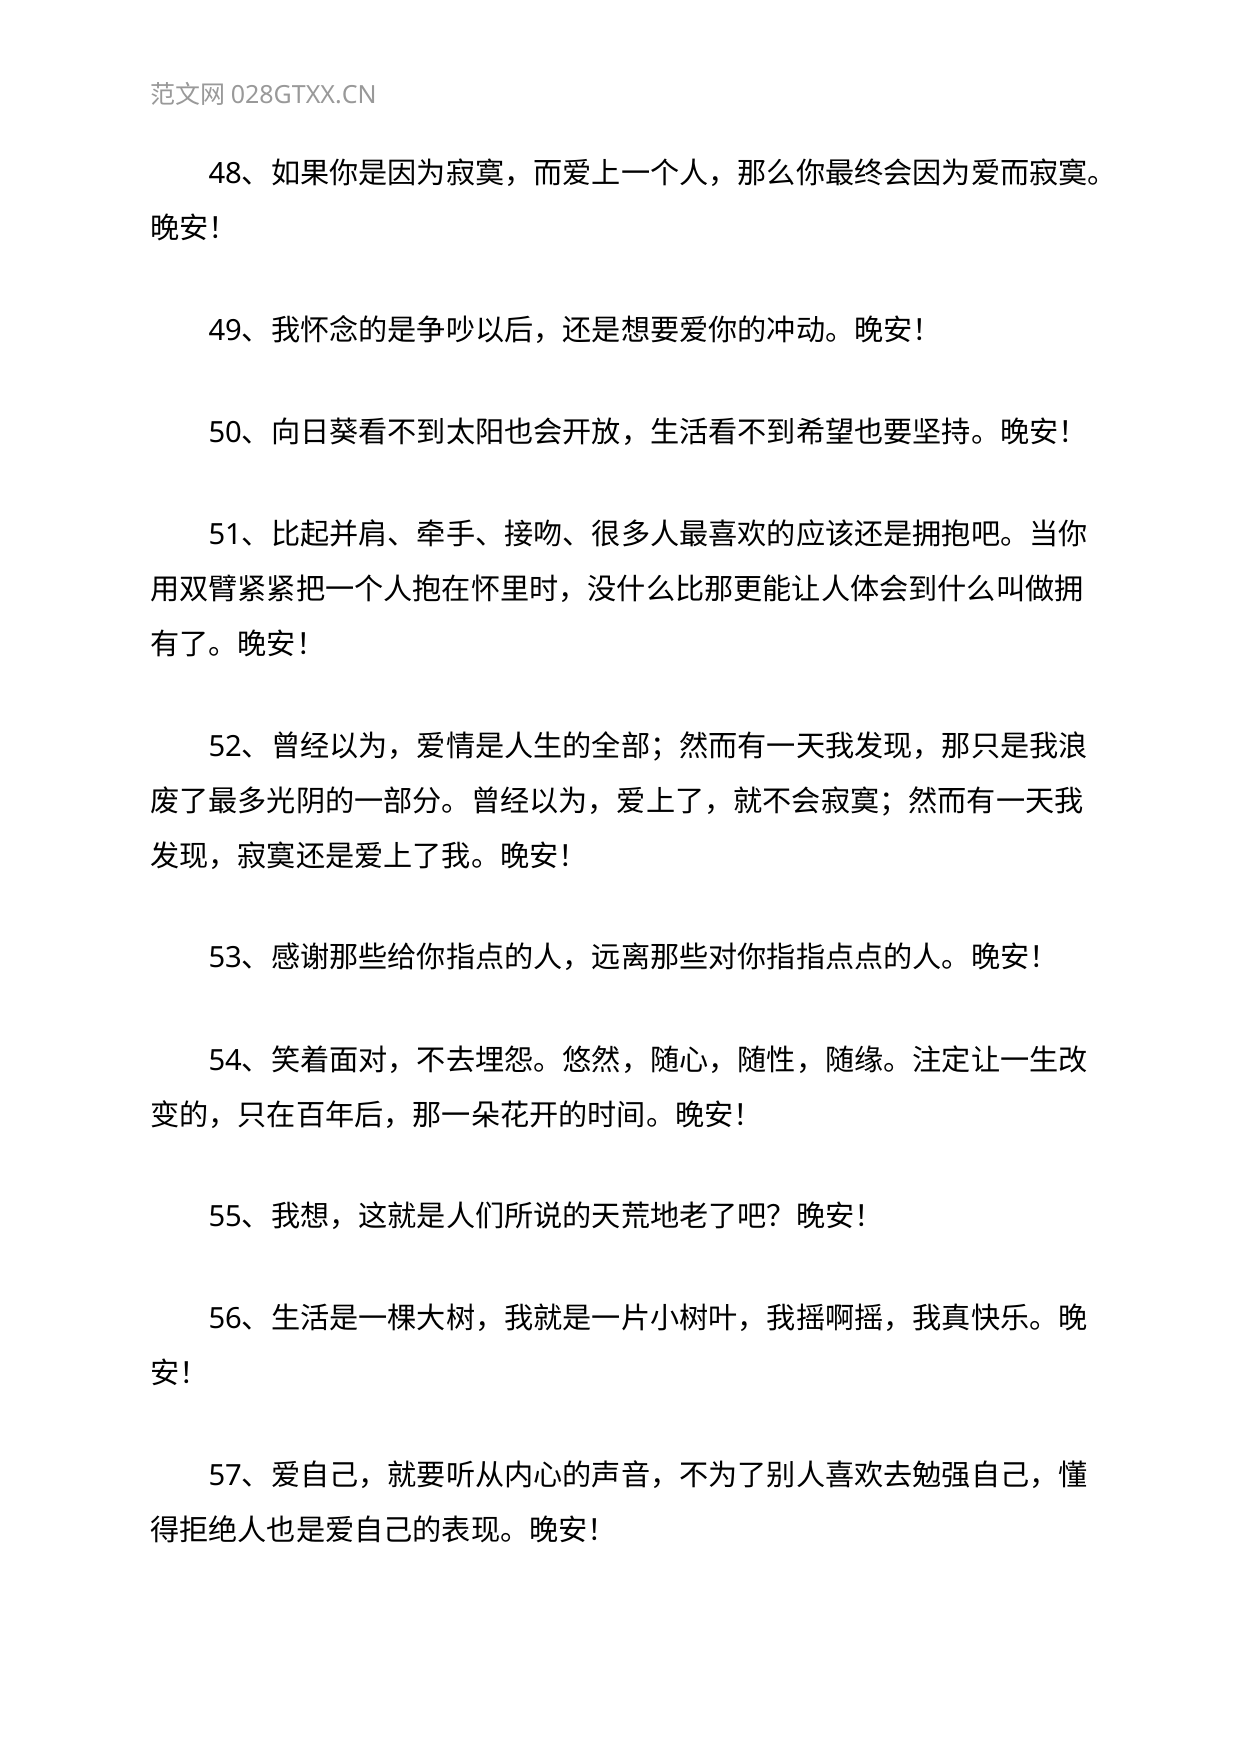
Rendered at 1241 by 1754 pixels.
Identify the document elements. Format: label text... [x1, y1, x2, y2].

text 49、我怀念的是争吵以后，还是想要爱你的冲动。晚安！ [150, 307, 1090, 349]
text 52、曾经以为，爱情是人生的全部；然而有一天我发现，那只是我浪废了最多光阴的一部分。曾经以为，爱上了，就不会寂寞；然而有一天我发现，寂寞还是爱上了我。晚安！ [150, 722, 1090, 874]
text 54、笑着面对，不去埋怨。悠然，随心，随性，随缘。注定让一生改变的，只在百年后，那一朵花开的时间。晚安！ [150, 1036, 1090, 1133]
text 53、感谢那些给你指点的人，远离那些对你指指点点的人。晚安！ [150, 934, 1090, 976]
text 55、我想，这就是人们所说的天荒地老了吧？晚安！ [150, 1193, 1090, 1235]
text 56、生活是一棵大树，我就是一片小树叶，我摇啊摇，我真快乐。晚安！ [150, 1295, 1090, 1392]
text 48、如果你是因为寂寞，而爱上一个人，那么你最终会因为爱而寂寞。晚安！ [150, 150, 1090, 247]
text 51、比起并肩、牵手、接吻、很多人最喜欢的应该还是拥抱吧。当你用双臂紧紧把一个人抱在怀里时，没什么比那更能让人体会到什么叫做拥有了。晚安！ [150, 511, 1090, 663]
text 57、爱自己，就要听从内心的声音，不为了别人喜欢去勉强自己，懂得拒绝人也是爱自己的表现。晚安！ [150, 1452, 1090, 1549]
text 50、向日葵看不到太阳也会开放，生活看不到希望也要坚持。晚安！ [150, 409, 1090, 451]
